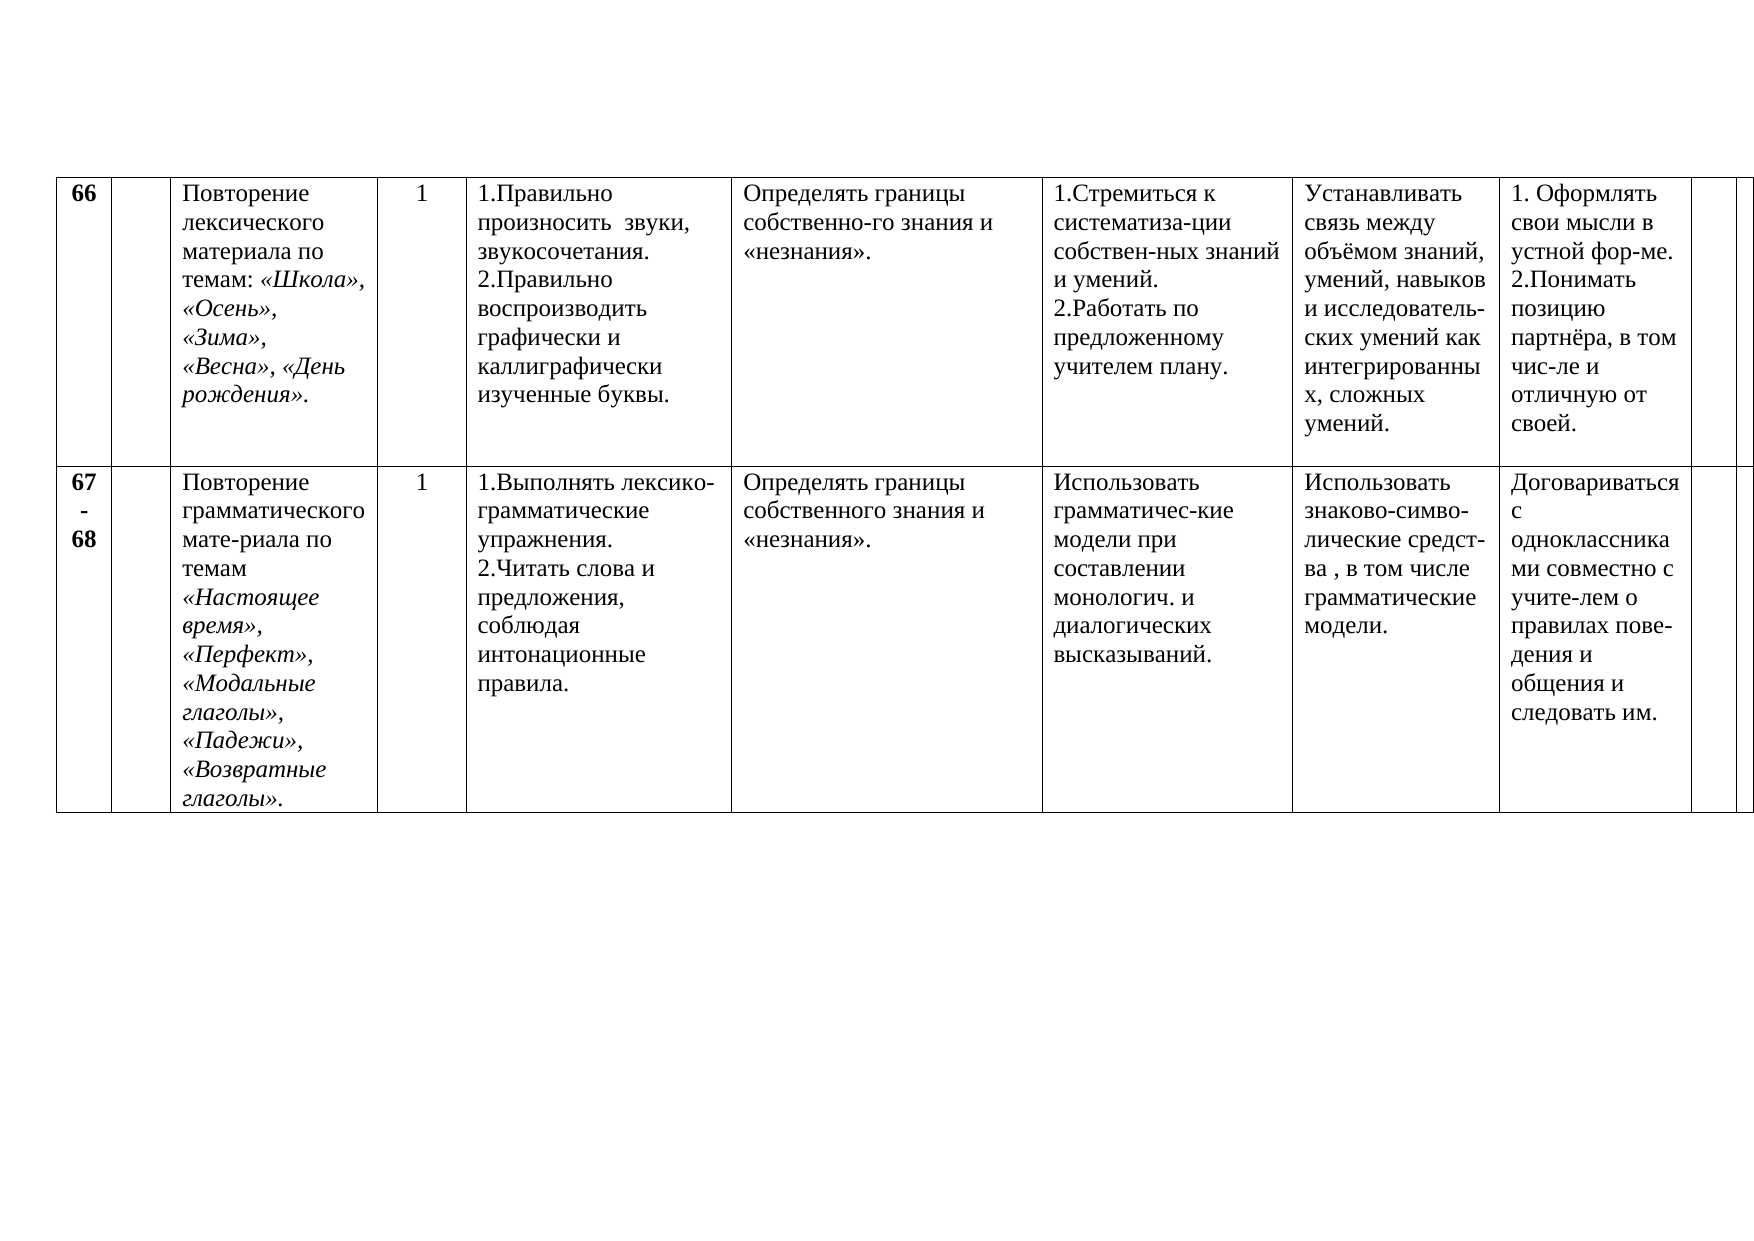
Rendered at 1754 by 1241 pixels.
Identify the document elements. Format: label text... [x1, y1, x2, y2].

table_cell 1 [378, 178, 466, 466]
table_cell 1.Стремиться к систематиза-ции собствен-ных знаний и умений. 2.Работать по предложенному учителем плану. [1043, 178, 1292, 466]
table_cell Повторение грамматического мате-риала по темам «Настоящее время», «Перфект», «Модальные глаголы», «Падежи», «Возвратные глаголы». [171, 467, 377, 812]
table_cell [1737, 467, 1753, 812]
table_cell Устанавливать связь между объёмом знаний, умений, навыков и исследователь-ских умений как интегрированных, сложных умений. [1293, 178, 1499, 466]
table_cell 67-68 [57, 467, 111, 812]
table_cell Договариваться с одноклассниками совместно с учите-лем о правилах пове-дения и общения и следовать им. [1500, 467, 1691, 812]
table_cell [112, 178, 170, 466]
table_cell [1692, 178, 1736, 466]
table_cell 1 [378, 467, 466, 812]
table_cell [112, 467, 170, 812]
table_cell 1.Выполнять лексико-грамматические упражнения. 2.Читать слова и предложения, соблюдая интонационные правила. [467, 467, 731, 812]
table_cell Определять границы собственно-го знания и «незнания». [732, 178, 1042, 466]
table_cell 1.Правильно произносить звуки, звукосочетания. 2.Правильно воспроизводить графически и каллиграфически изученные буквы. [467, 178, 731, 466]
table_cell [1692, 467, 1736, 812]
table_cell Определять границы собственного знания и «незнания». [732, 467, 1042, 812]
table_cell Повторение лексического материала по темам: «Школа», «Осень», «Зима», «Весна», «День рождения». [171, 178, 377, 466]
table_cell Использовать грамматичес-кие модели при составлении монологич. и диалогических высказываний. [1043, 467, 1292, 812]
table_cell Использовать знаково-симво-лические средст-ва , в том числе грамматические модели. [1293, 467, 1499, 812]
table_cell 1. Оформлять свои мысли в устной фор-ме. 2.Понимать позицию партнёра, в том чис-ле и отличную от своей. [1500, 178, 1691, 466]
table_cell [1737, 178, 1753, 466]
table_cell 66 [57, 178, 111, 466]
